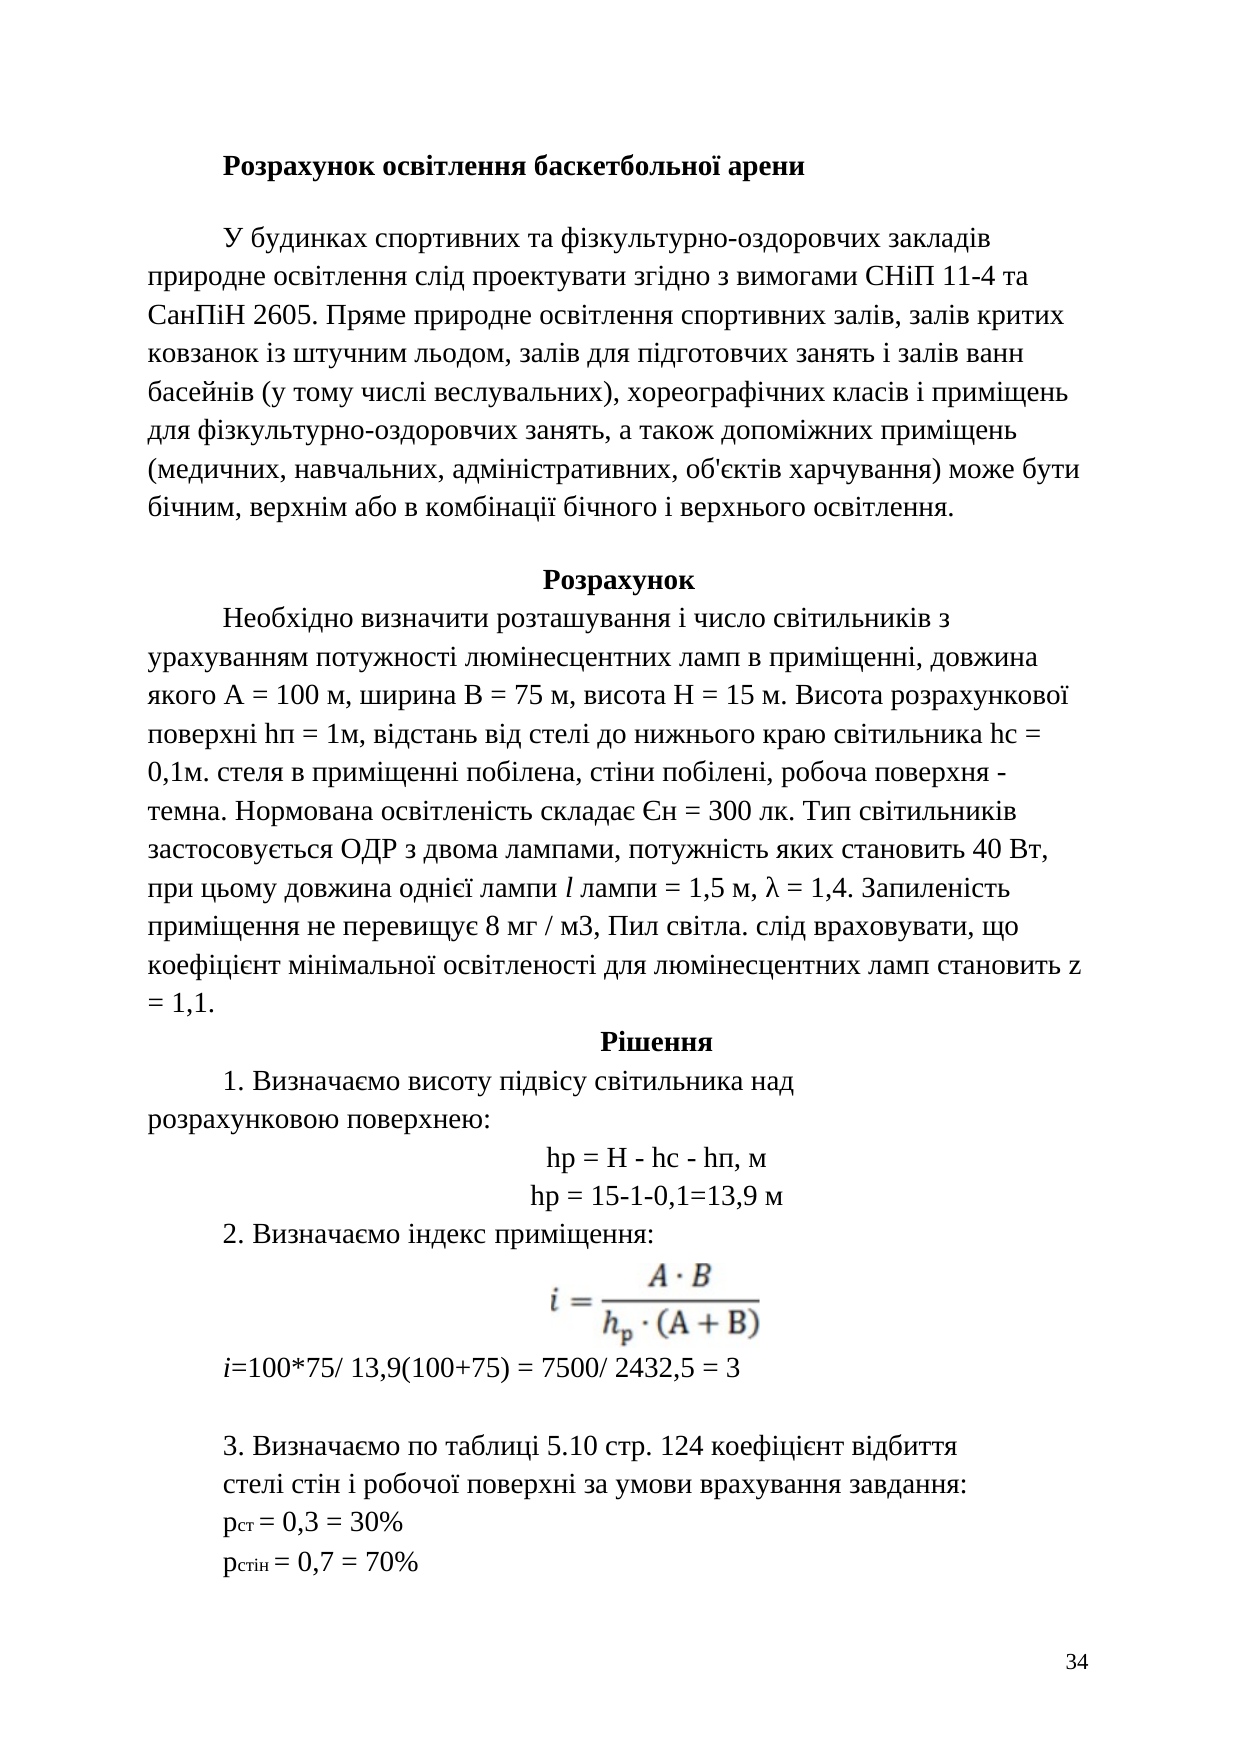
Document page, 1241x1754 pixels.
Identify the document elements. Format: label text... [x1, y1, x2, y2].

list Визначаємо індекс приміщення: [222, 1217, 1240, 1250]
text pстін = 0,7 = 70% [223, 1544, 1240, 1577]
subtitle Рішення [600, 1024, 1240, 1058]
text Необхідно визначити розташування і число світильників з урахуванням потужності люмінесцентних ламп в приміщенні, довжина якого А = 100 м, ширина В = 75 м, висота Н = 15 м. Висота розрахункової поверхні hп = 1м, відстань від стелі до нижнього краю світильника hс = 0,1м. стеля в приміщенні побілена, стіни побілені, робоча поверхня - темна. Нормована освітленість складає Єн = 300 лк. Тип світильників застосовується ОДР з двома лампами, потужність яких становить 40 Вт, при цьому довжина однієї лампи l лампи = 1,5 м, λ = 1,4. Запиленість приміщення не перевищує 8 мг / м3, Пил світла. слід враховувати, що коефіцієнт мінімальної освітленості для люмінесцентних ламп становить z [147, 600, 1084, 981]
list Визначаємо по таблиці 5.10 стр. 124 коефіцієнт відбиття стелі стін і робочої поверхні за умови врахування завдання: [223, 1428, 1025, 1500]
list Визначаємо висоту підвісу світильника над розрахунковою поверхнею: [147, 1063, 992, 1135]
text pст = 0,3 = 30% [223, 1505, 1240, 1539]
text hр = H - hс - hп, м hр = 15-1-0,1=13,9 м [530, 1140, 785, 1212]
picture [550, 1263, 760, 1348]
text i=100*75/ 13,9(100+75) = 7500/ 2432,5 = 3 [223, 1253, 1240, 1384]
subtitle Розрахунок [543, 562, 1240, 596]
text У будинках спортивних та фізкультурно-оздоровчих закладів природне освітлення слід проектувати згідно з вимогами СНіП 11-4 та СанПіН 2605. Пряме природне освітлення спортивних залів, залів критих ковзанок із штучним льодом, залів для підготовчих занять і залів ванн басейнів (у тому числі веслувальних), хореографічних класів і приміщень для фізкультурно-оздоровчих занять, а також допоміжних приміщень (медичних, навчальних, адміністративних, об'єктів харчування) може бути бічним, верхнім або в комбінації бічного і верхнього освітлення. [147, 220, 1093, 523]
subtitle Розрахунок освітлення баскетбольної арени [223, 148, 1240, 182]
text = 1,1. [147, 986, 1240, 1019]
